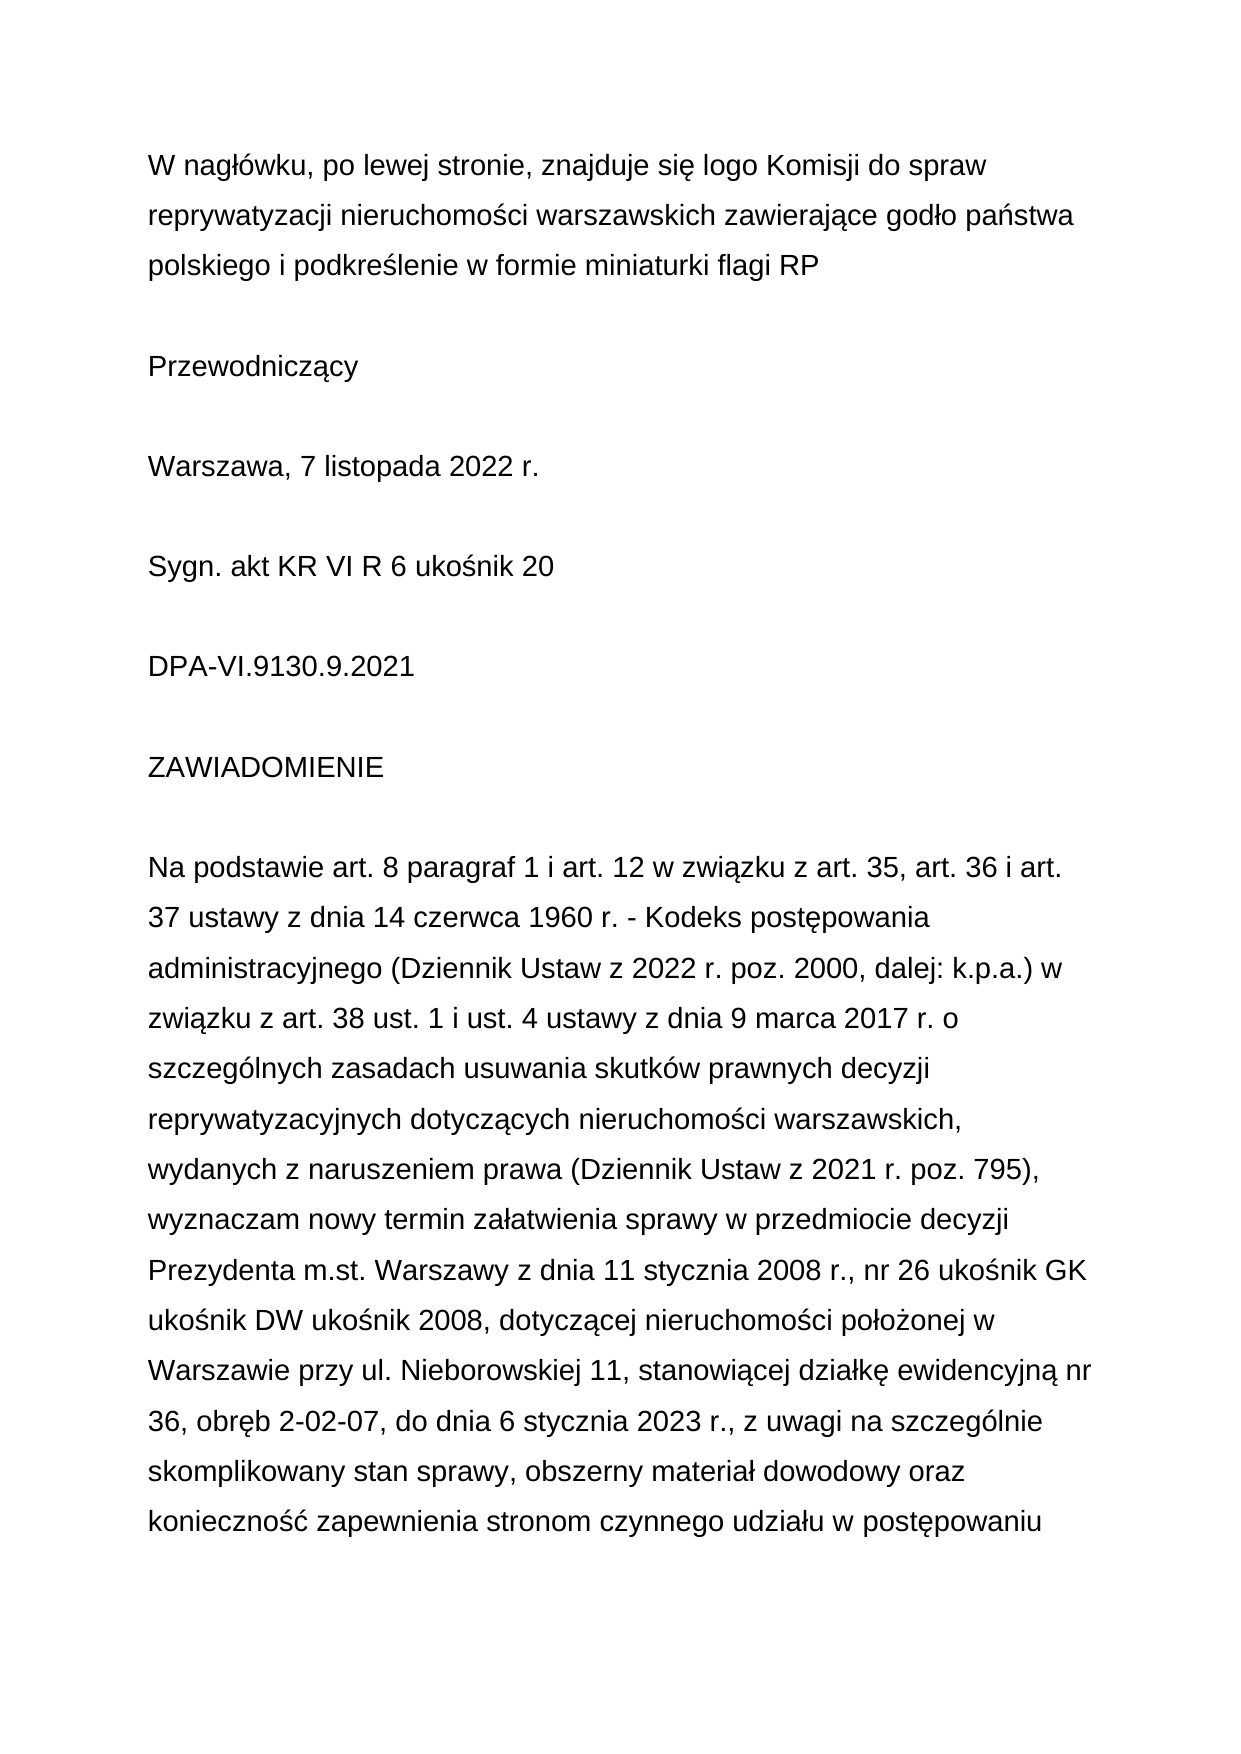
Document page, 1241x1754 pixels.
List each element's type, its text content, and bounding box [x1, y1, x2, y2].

text W nagłówku, po lewej stronie, znajduje się logo Komisji do spraw reprywatyzacji nieruchomości warszawskich zawierające godło państwa polskiego i podkreślenie w formie miniaturki flagi RP [148, 148, 1093, 282]
text Na podstawie art. 8 paragraf 1 i art. 12 w związku z art. 35, art. 36 i art. 37 ustawy z dnia 14 czerwca 1960 r. - Kodeks postępowania administracyjnego (Dziennik Ustaw z 2022 r. poz. 2000, dalej: k.p.a.) w związku z art. 38 ust. 1 i ust. 4 ustawy z dnia 9 marca 2017 r. o szczególnych zasadach usuwania skutków prawnych decyzji reprywatyzacyjnych dotyczących nieruchomości warszawskich, wydanych z naruszeniem prawa (Dziennik Ustaw z 2021 r. poz. 795), wyznaczam nowy termin załatwienia sprawy w przedmiocie decyzji Prezydenta m.st. Warszawy z dnia 11 stycznia 2008 r., nr 26 ukośnik GK ukośnik DW ukośnik 2008, dotyczącej nieruchomości położonej w Warszawie przy ul. Nieborowskiej 11, stanowiącej działkę ewidencyjną nr 36, obręb 2-02-07, do dnia 6 stycznia 2023 r., z uwagi na szczególnie skomplikowany stan sprawy, obszerny materiał dowodowy oraz konieczność zapewnienia stronom czynnego udziału w postępowaniu [148, 850, 1093, 1538]
text Warszawa, 7 listopada 2022 r. [148, 449, 1093, 482]
subtitle ZAWIADOMIENIE [148, 750, 1093, 783]
text Sygn. akt KR VI R 6 ukośnik 20 [148, 549, 1093, 583]
text DPA-VI.9130.9.2021 [148, 649, 1093, 683]
subtitle Przewodniczący [148, 348, 1093, 382]
